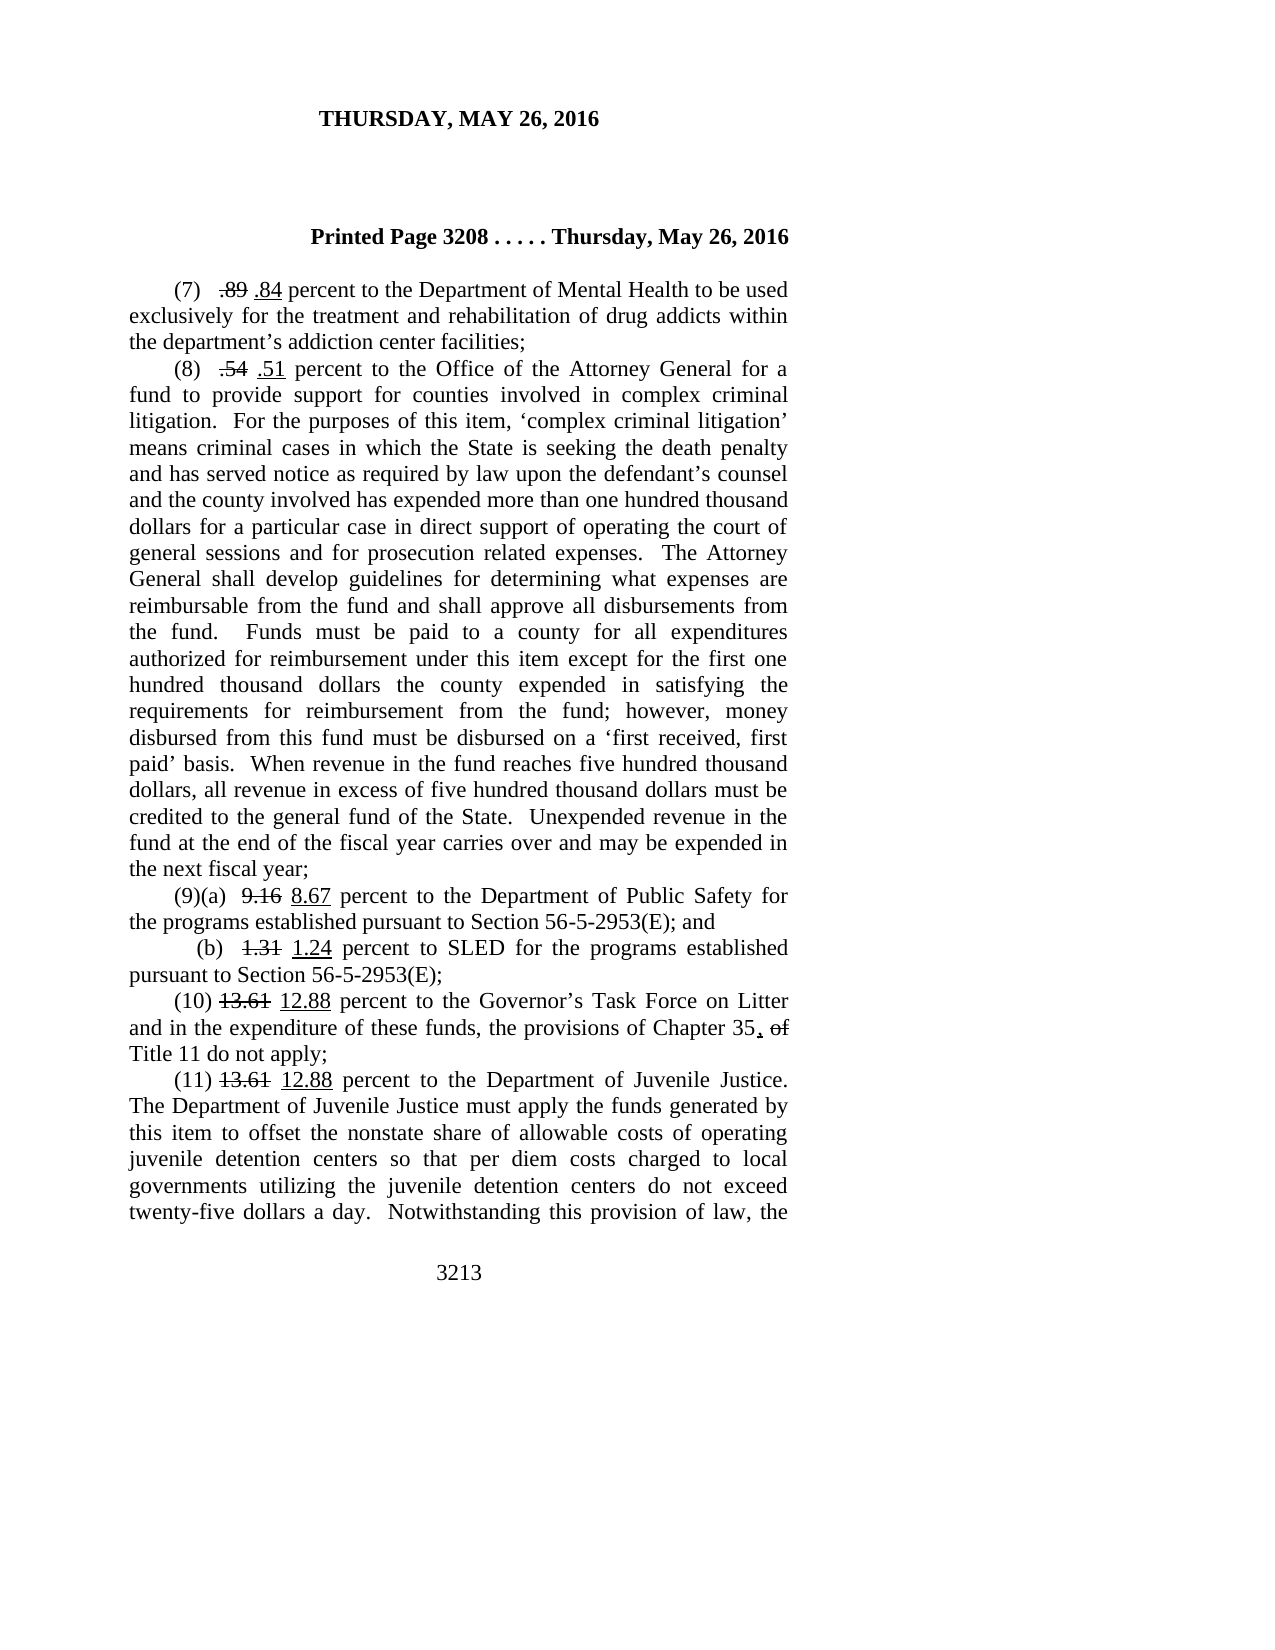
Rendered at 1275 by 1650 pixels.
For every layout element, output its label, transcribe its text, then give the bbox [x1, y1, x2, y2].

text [129, 1066, 789, 1224]
text (7) .89 .84 percent to the Department of Mental Health to be used exclusively for the treatment and rehabilitation of drug addicts within the department’s addiction center facilities; [129, 276, 789, 355]
text (10) 13.61 12.88 percent to the Governor’s Task Force on Litter and in the expenditure of these funds, the provisions of Chapter 35, of Title 11 do not apply; [129, 987, 789, 1066]
text Printed Page 3208 . . . . . Thursday, May 26, 2016 [129, 223, 789, 249]
text (9)(a) 9.16 8.67 percent to the Department of Public Safety for the programs established pursuant to Section 56-5-2953(E); and [129, 882, 789, 934]
text (8) .54 .51 percent to the Office of the Attorney General for a fund to provide support for counties involved in complex criminal litigation. For the purposes of this item, ‘complex criminal litigation’ means criminal cases in which the State is seeking the death penalty and has served notice as required by law upon the defendant’s counsel and the county involved has expended more than one hundred thousand dollars for a particular case in direct support of operating the court of general sessions and for prosecution related expenses. The Attorney General shall develop guidelines for determining what expenses are reimbursable from the fund and shall approve all disbursements from the fund. Funds must be paid to a county for all expenditures authorized for reimbursement under this item except for the first one hundred thousand dollars the county expended in satisfying the requirements for reimbursement from the fund; however, money disbursed from this fund must be disbursed on a ‘first received, first paid’ basis. When revenue in the fund reaches five hundred thousand dollars, all revenue in excess of five hundred thousand dollars must be credited to the general fund of the State. Unexpended revenue in the fund at the end of the fiscal year carries over and may be expended in the next fiscal year; [129, 355, 789, 882]
text (b) 1.31 1.24 percent to SLED for the programs established pursuant to Section 56-5-2953(E); [129, 934, 789, 987]
